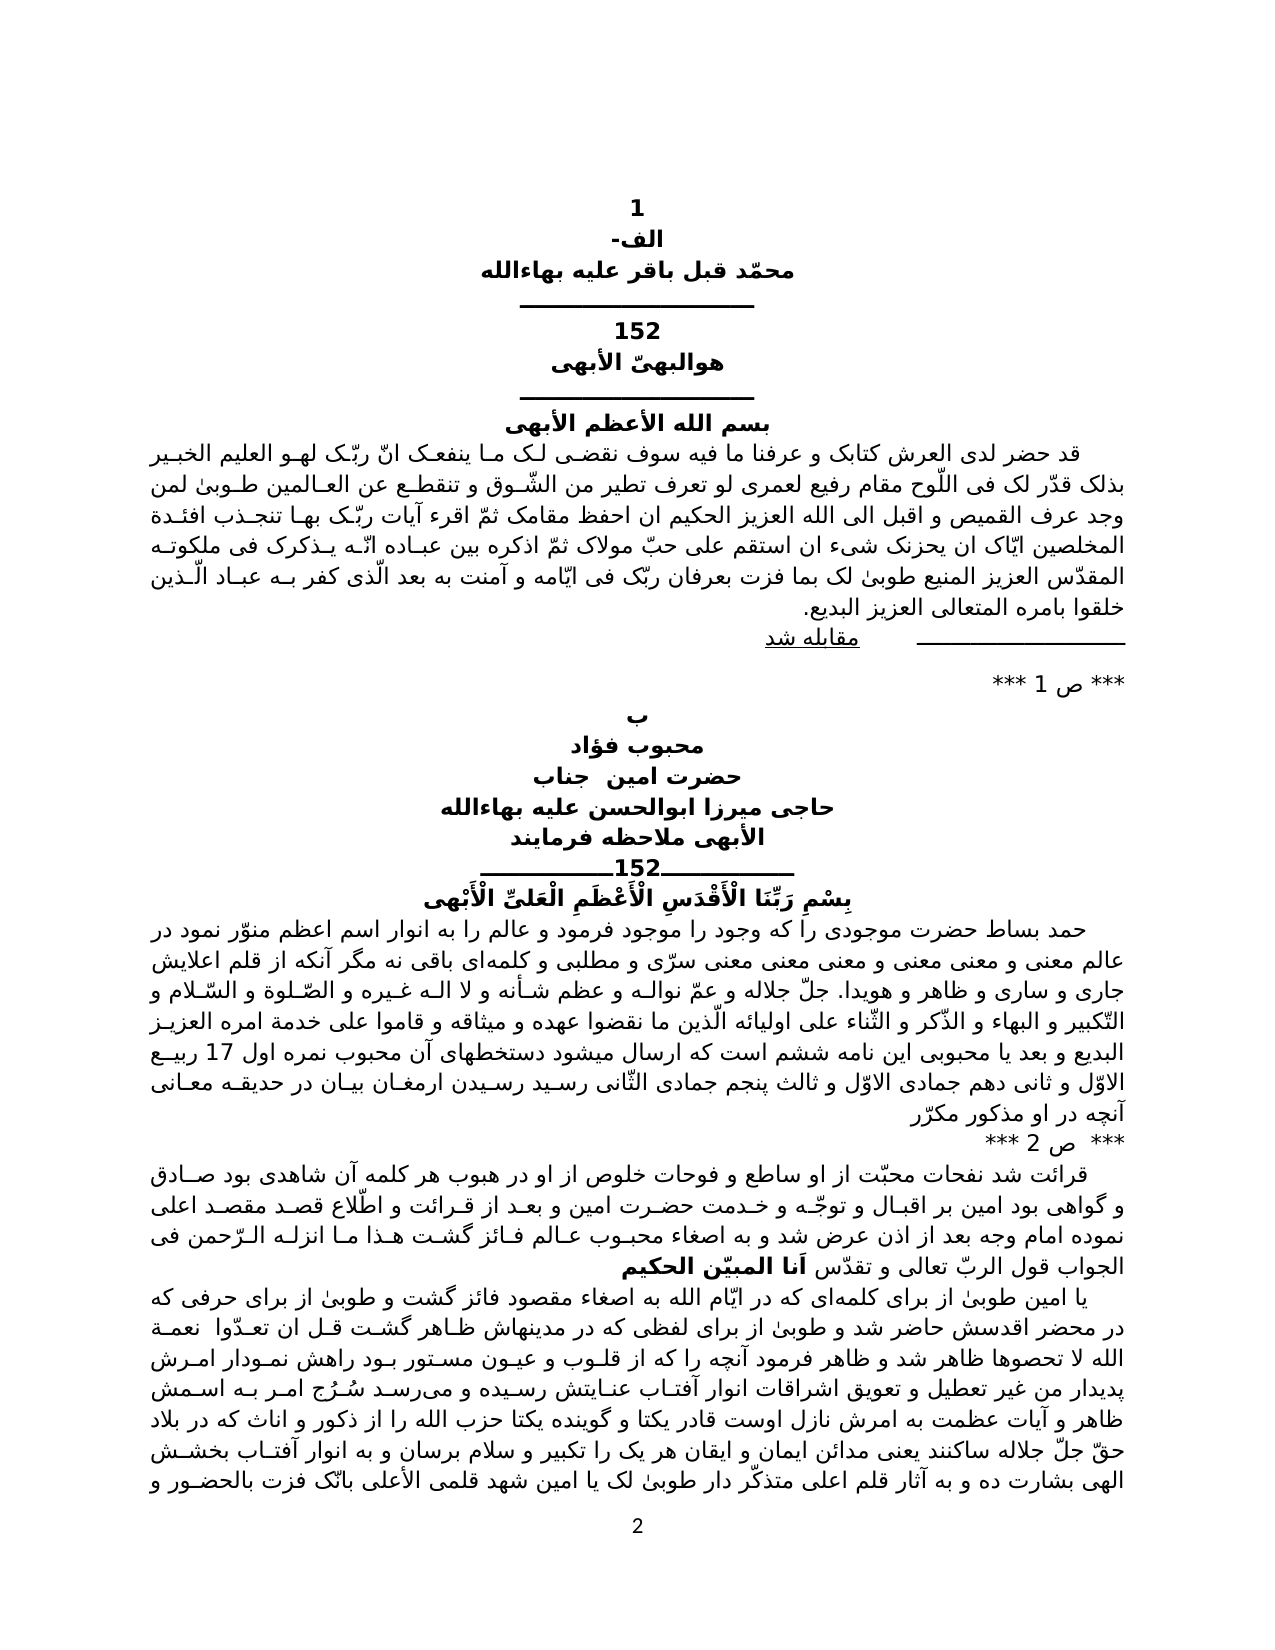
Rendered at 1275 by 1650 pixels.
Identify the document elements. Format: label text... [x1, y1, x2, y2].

text ـــــــــــــــــــــــــــــــ مقابله شد [150, 624, 1125, 651]
text ــــــــــــــــــــــــــــــ [150, 379, 1125, 406]
text الف- [150, 226, 1125, 253]
text *** ص 1 *** [150, 671, 1125, 698]
text بسم الله الأعظم الأبهی [150, 410, 1125, 437]
text قد حضر لدی العرش کتابک و عرفنا ما فیه سوف نقضی لک ما ینفعک انّ ربّک لهو العلیم الخبیر بذلک قدّر لک فی اللّوح مقام رفیع لعمری لو تعرف تطیر من الشّوق و تنقطع عن العالمین طوبیٰ لمن وجد عرف القمیص و اقبل الی الله العزیز الحکیم ان احفظ مقامک ثمّ اقرء آیات ربّک بها تنجذب افئدة المخلصین ایّاک ان یحزنک شیء ان استقم علی حبّ مولاک ثمّ اذکره بین عباده انّه یذکرک فی ملکوته المقدّس العزیز المنیع طوبیٰ لک بما فزت بعرفان ربّک فی ایّامه و آمنت به بعد الّذی کفر به عباد الّذین خلقوا بامره المتعالی العزیز البدیع. [150, 441, 1125, 620]
text ب [150, 702, 1125, 728]
text محبوب فؤاد [150, 732, 1125, 759]
text قرائت شد نفحات محبّت از او ساطع و فوحات خلوص از او در هبوب هر کلمه آن شاهدی بود صادق و گواهی بود امین بر اقبال و توجّه و خدمت حضرت امین و بعد از قرائت و اطّلاع قصد مقصد اعلی نموده امام وجه بعد از اذن عرض شد و به اصغاء محبوب عالم فائز گشت هذا ما انزله الرّحمن فی الجواب قول الربّ تعالی و تقدّس اَنا المبیّن الحکیم [150, 1161, 1125, 1280]
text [150, 1284, 1125, 1494]
text حمد بساط حضرت موجودی را که وجود را موجود فرمود و عالم را به انوار اسم اعظم منوّر نمود در عالم معنی و معنی معنی و معنی معنی معنی سرّی و مطلبی و کلمه‌ای باقی نه مگر آنکه از قلم اعلایش جاری و ساری و ظاهر و هویدا. جلّ جلاله و عمّ نواله و عظم شأنه و لا اله غیره و الصّلوة و السّلام و التّکبیر و البهاء و الذّکر و الثّناء علی اولیائه الّذین ما نقضوا عهده و میثاقه و قاموا علی خدمة امره العزیز البدیع و بعد یا محبوبی این نامه ششم است که ارسال میشود دستخطهای آن محبوب نمره اول 17 ربیع الاوّل و ثانی دهم جمادی الاوّل و ثالث پنجم جمادی الثّانی رسید رسیدن ارمغان بیان در حدیقه معانی آنچه در او مذکور مکرّر [150, 916, 1125, 1127]
text ــــــــــــــــــــــــــــــ [150, 287, 1125, 314]
text بِسْمِ رَبِّنَا الْأَقْدَسِ الْأَعْظَمِ الْعَلیِّ الْأَبْهی [150, 886, 1125, 912]
text حضرت امین جناب [150, 763, 1125, 790]
text 152 [150, 318, 1125, 345]
text حاجی میرزا ابوالحسن علیه بهاءالله [150, 794, 1125, 820]
text *** ص 2 *** [150, 1131, 1125, 1157]
text هوالبهیّ الأبهی [150, 349, 1125, 375]
text 1 [150, 196, 1125, 222]
text الأبهی ملاحظه فرمایند [150, 824, 1125, 851]
text محمّد قبل باقر علیه بهاءالله [150, 257, 1125, 283]
text ـــــــــــــــــ152ـــــــــــــــــ [150, 855, 1125, 882]
